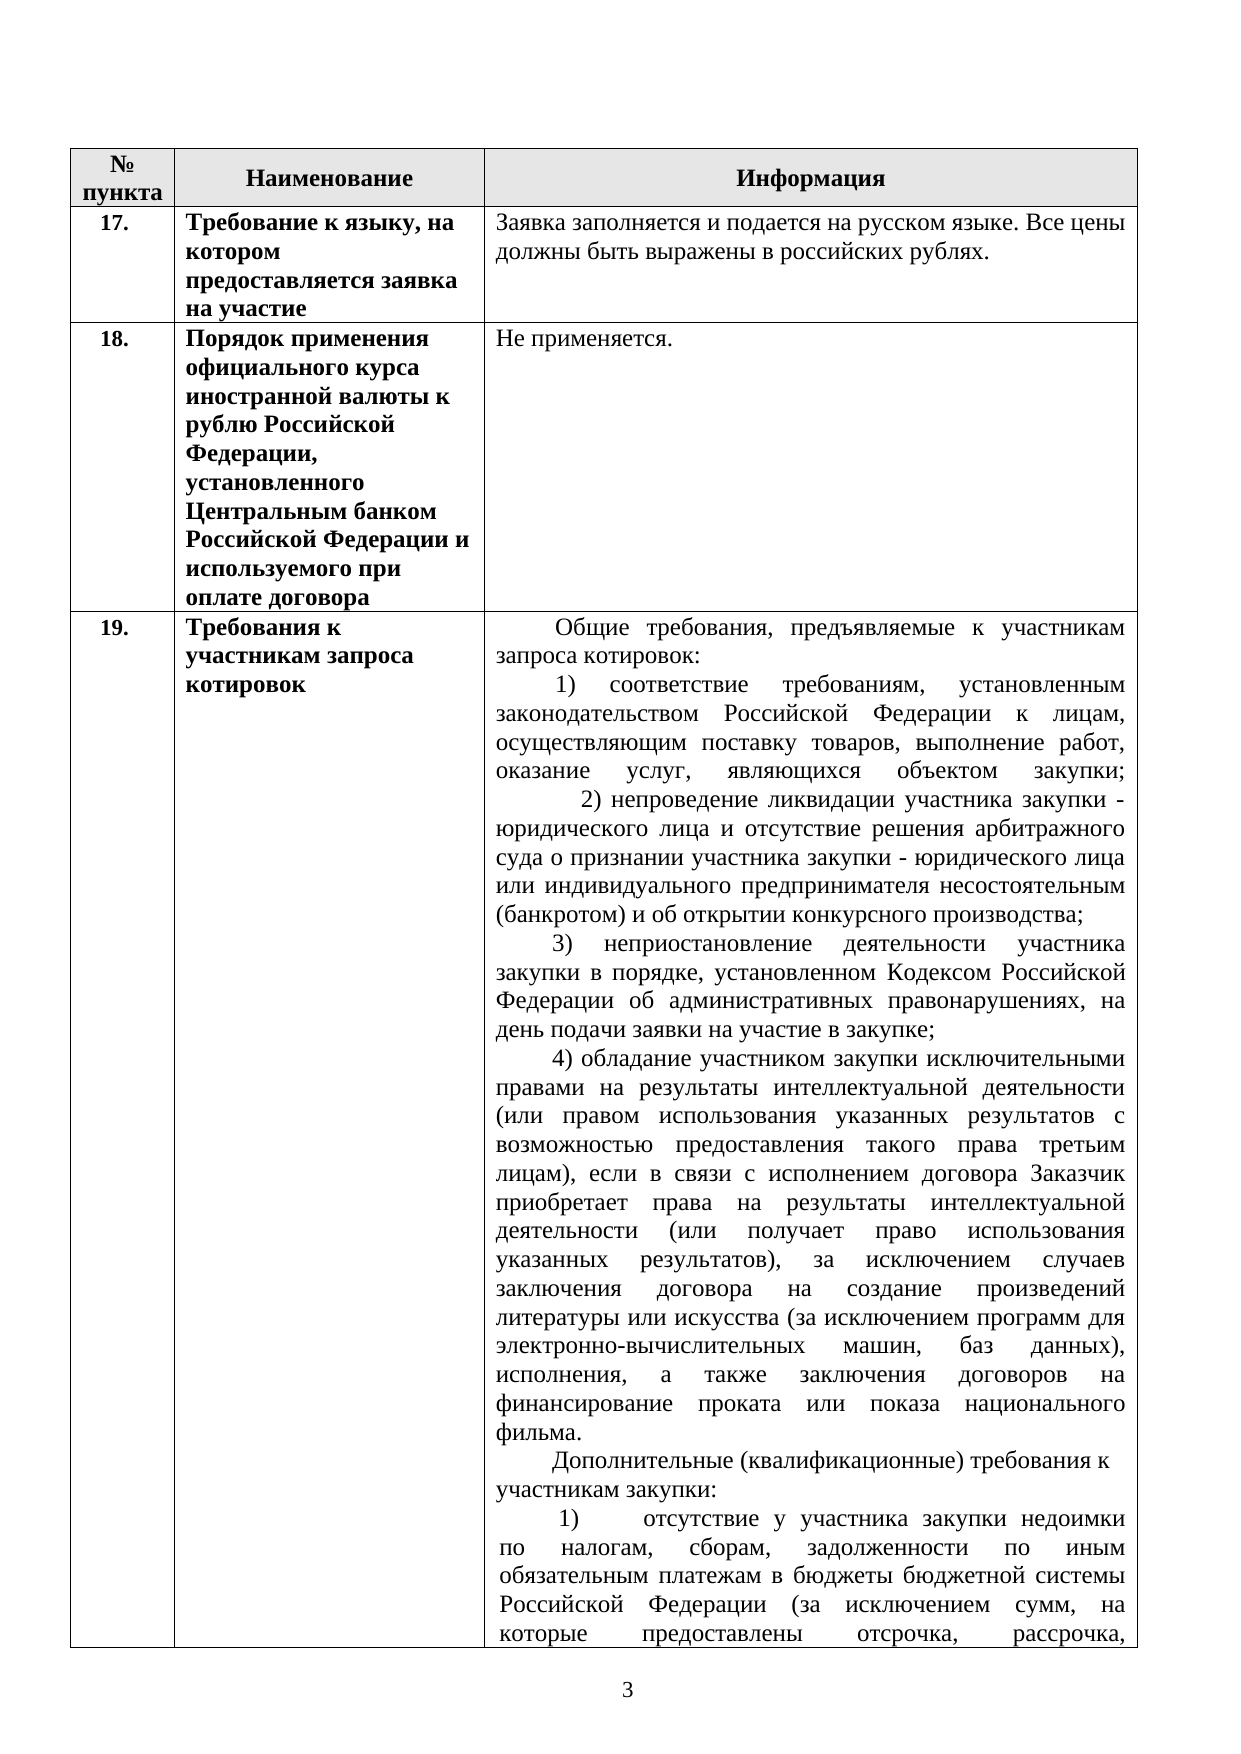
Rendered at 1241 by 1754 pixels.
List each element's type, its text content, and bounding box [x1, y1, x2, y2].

table_cell [71, 207, 174, 322]
table_cell Требование к языку, на котором предоставляется заявка на участие [175, 207, 484, 322]
table_header Наименование [175, 149, 484, 206]
table_cell Порядок применения официального курса иностранной валюты к рублю Российской Федерации, установленного Центральным банком Российской Федерации и используемого при оплате договора [175, 323, 484, 611]
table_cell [175, 612, 484, 1647]
table_cell Не применяется. [485, 323, 1137, 611]
table_header Информация [485, 149, 1137, 206]
table_cell [71, 612, 174, 1647]
table_header № пункта [71, 149, 174, 206]
table_cell Заявка заполняется и подается на русском языке. Все цены должны быть выражены в российских рублях. [485, 207, 1137, 322]
table_cell [71, 323, 174, 611]
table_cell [485, 612, 1137, 1647]
